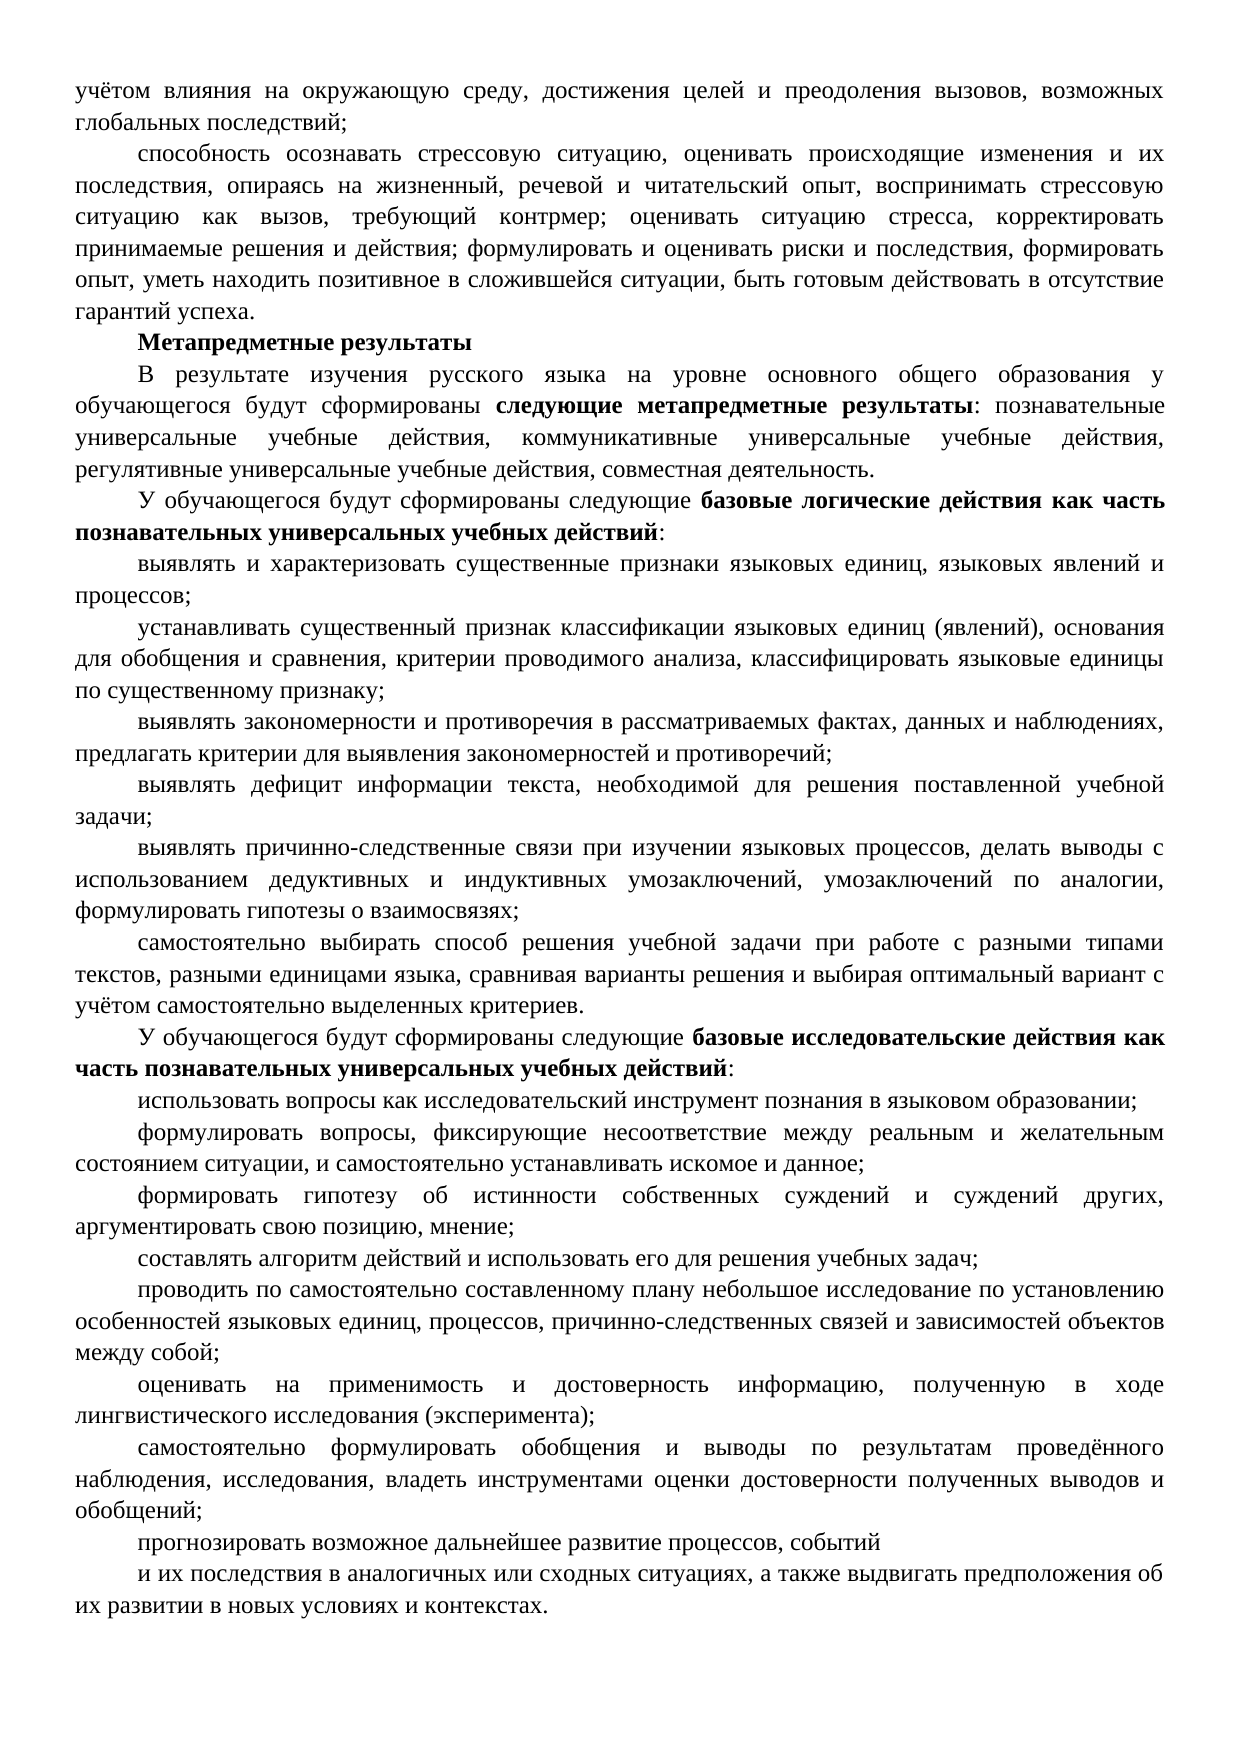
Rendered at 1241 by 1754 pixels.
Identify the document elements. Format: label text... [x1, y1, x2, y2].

text самостоятельно выбирать способ решения учебной задачи при работе с разными типами текстов, разными единицами языка, сравнивая варианты решения и выбирая оптимальный вариант с учётом самостоятельно выделенных критериев. [75, 927, 1165, 1019]
text способность осознавать стрессовую ситуацию, оценивать происходящие изменения и их последствия, опираясь на жизненный, речевой и читательский опыт, воспринимать стрессовую ситуацию как вызов, требующий контрмер; оценивать ситуацию стресса, корректировать принимаемые решения и действия; формулировать и оценивать риски и последствия, формировать опыт, уметь находить позитивное в сложившейся ситуации, быть готовым действовать в отсутствие гарантий успеха. [75, 138, 1165, 325]
text формировать гипотезу об истинности собственных суждений и суждений других, аргументировать свою позицию, мнение; [75, 1180, 1165, 1240]
text У обучающегося будут сформированы следующие базовые исследовательские действия как часть познавательных универсальных учебных действий: [75, 1022, 1165, 1082]
text выявлять дефицит информации текста, необходимой для решения поставленной учебной задачи; [75, 769, 1165, 830]
text У обучающегося будут сформированы следующие базовые логические действия как часть познавательных универсальных учебных действий: [75, 485, 1165, 546]
text устанавливать существенный признак классификации языковых единиц (явлений), основания для обобщения и сравнения, критерии проводимого анализа, классифицировать языковые единицы по существенному признаку; [75, 612, 1165, 703]
text В результате изучения русского языка на уровне основного общего образования у обучающегося будут сформированы следующие метапредметные результаты: познавательные универсальные учебные действия, коммуникативные универсальные учебные действия, регулятивные универсальные учебные действия, совместная деятельность. [75, 359, 1165, 482]
text самостоятельно формулировать обобщения и выводы по результатам проведённого наблюдения, исследования, владеть инструментами оценки достоверности полученных выводов и обобщений; [75, 1432, 1165, 1524]
text проводить по самостоятельно составленному плану небольшое исследование по установлению особенностей языковых единиц, процессов, причинно-следственных связей и зависимостей объектов между собой; [75, 1274, 1165, 1366]
text выявлять закономерности и противоречия в рассматриваемых фактах, данных и наблюдениях, предлагать критерии для выявления закономерностей и противоречий; [75, 706, 1165, 767]
text выявлять причинно-следственные связи при изучении языковых процессов, делать выводы с использованием дедуктивных и индуктивных умозаключений, умозаключений по аналогии, формулировать гипотезы о взаимосвязях; [75, 832, 1165, 924]
text оценивать на применимость и достоверность информацию, полученную в ходе лингвистического исследования (эксперимента); [75, 1369, 1165, 1429]
text выявлять и характеризовать существенные признаки языковых единиц, языковых явлений и процессов; [75, 548, 1165, 609]
text прогнозировать возможное дальнейшее развитие процессов, событий [75, 1527, 1165, 1556]
text формулировать вопросы, фиксирующие несоответствие между реальным и желательным состоянием ситуации, и самостоятельно устанавливать искомое и данное; [75, 1117, 1165, 1177]
text и их последствия в аналогичных или сходных ситуациях, а также выдвигать предположения об их развитии в новых условиях и контекстах. [75, 1558, 1165, 1619]
text использовать вопросы как исследовательский инструмент познания в языковом образовании; [75, 1085, 1165, 1114]
text составлять алгоритм действий и использовать его для решения учебных задач; [75, 1243, 1165, 1272]
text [75, 75, 1165, 135]
text Метапредметные результаты [75, 327, 1165, 356]
